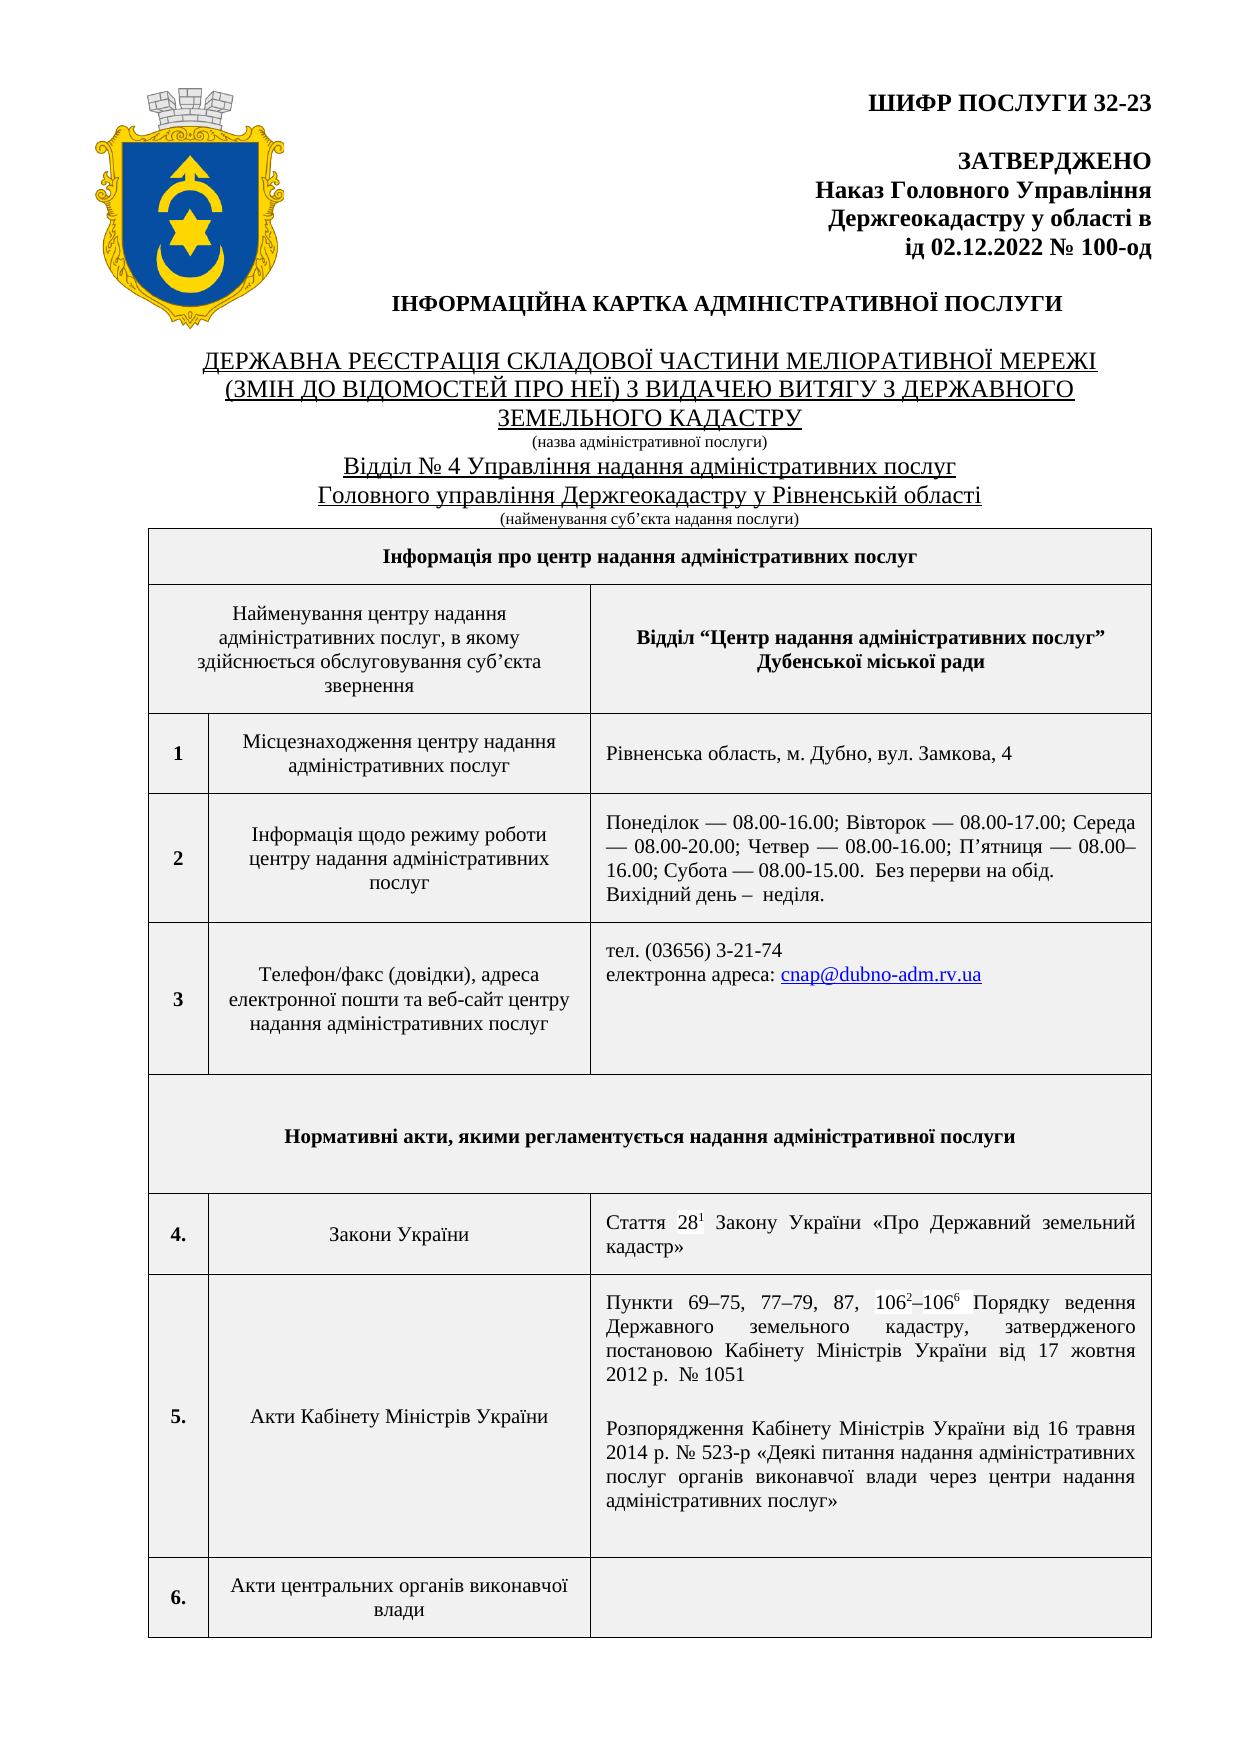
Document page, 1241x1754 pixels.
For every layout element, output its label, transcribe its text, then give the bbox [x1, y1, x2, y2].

table_cell Пункти 69–75, 77–79, 87, 1062–1066 Порядку ведення Державного земельного кадастру, затвердженого постановою Кабінету Міністрів України від 17 жовтня 2012 р. № 1051 Розпорядження Кабінету Міністрів України від 16 травня 2014 р. № 523-р «Деякі питання надання адміністративних послуг органів виконавчої влади через центри надання адміністративних послуг» [591, 1275, 1151, 1557]
table_header Інформація про центр надання адміністративних послуг [149, 529, 1151, 584]
table_cell Акти Кабінету Міністрів України [209, 1275, 590, 1557]
table_cell 6. [149, 1558, 208, 1637]
text Держгеокадастру у області в [285, 203, 1152, 232]
table_cell 1 [149, 714, 208, 793]
table_cell Рівненська область, м. Дубно, вул. Замкова, 4 [591, 714, 1151, 793]
table_cell Нормативні акти, якими регламентується надання адміністративної послуги [149, 1075, 1151, 1193]
table_cell Телефон/факс (довідки), адреса електронної пошти та веб-сайт центру надання адміністративних послуг [209, 923, 590, 1074]
text ІНФОРМАЦІЙНА КАРТКА АДМІНІСТРАТИВНОЇ ПОСЛУГИ [285, 290, 1152, 317]
picture [95, 88, 285, 329]
table_cell 5. [149, 1275, 208, 1557]
table_cell Закони України [209, 1194, 590, 1273]
table_cell Понеділок — 08.00-16.00; Вівторок — 08.00-17.00; Середа — 08.00-20.00; Четвер — 08.00-16.00; П’ятниця — 08.00–16.00; Субота — 08.00-15.00. Без перерви на обід. Вихідний день – неділя. [591, 794, 1151, 922]
table_cell 3 [149, 923, 208, 1074]
text Державна реєстрація складової частини меліоративної мережі (змін до відомостей про неї) з видачею витягу з Державного земельного кадастру [148, 346, 1152, 432]
text ід 02.12.2022 № 100-од [285, 232, 1152, 261]
table_cell Інформація щодо режиму роботи центру надання адміністративних послуг [209, 794, 590, 922]
table_cell Акти центральних органів виконавчої влади [209, 1558, 590, 1637]
table_cell 2 [149, 794, 208, 922]
table_cell [591, 1558, 1151, 1637]
table_cell Стаття 281 Закону України «Про Державний земельний кадастр» [591, 1194, 1151, 1273]
text Головного управління Держгеокадастру у Рівненській області (найменування суб’єкта надання послуги) [148, 480, 1152, 528]
text (назва адміністративної послуги) [148, 432, 1152, 451]
table_cell Відділ “Центр надання адміністративних послуг” Дубенської міської ради [591, 585, 1151, 713]
text Відділ № 4 Управління надання адміністративних послуг [148, 451, 1152, 480]
table_cell 4. [149, 1194, 208, 1273]
text ШИФР ПОСЛУГИ 32-23 [285, 88, 1152, 117]
table_cell Місцезнаходження центру надання адміністративних послуг [209, 714, 590, 793]
table_cell тел. (03656) 3-21-74 електронна адреса: cnap@dubno-adm.rv.ua [591, 923, 1151, 1074]
text ЗАТВЕРДЖЕНО [285, 146, 1152, 175]
table_cell Найменування центру надання адміністративних послуг, в якому здійснюється обслуговування суб’єкта звернення [149, 585, 590, 713]
text Наказ Головного Управління [285, 175, 1152, 203]
